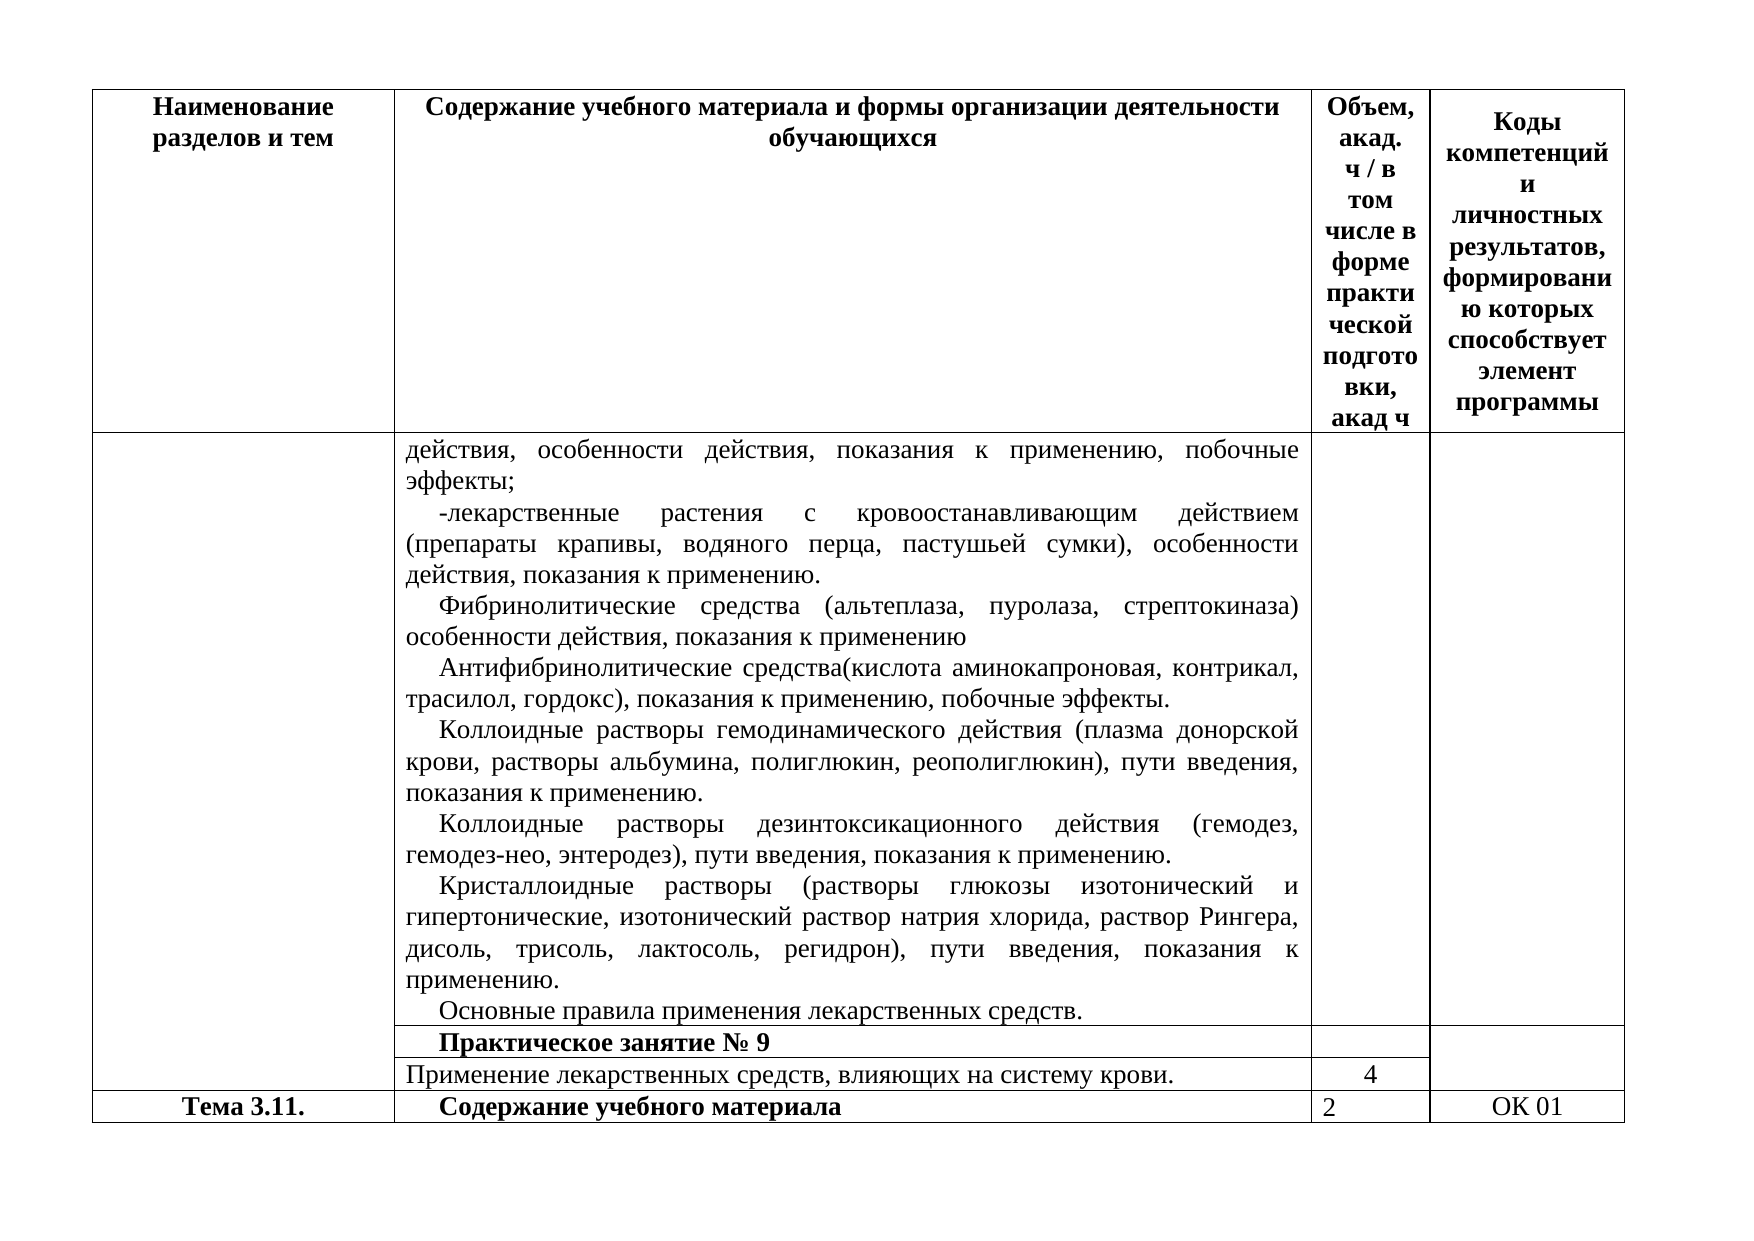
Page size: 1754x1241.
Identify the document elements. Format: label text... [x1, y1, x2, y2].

table_cell 2 [1312, 1091, 1429, 1122]
table_cell 4 [1312, 1058, 1429, 1089]
table_cell Практическое занятие № 9 [395, 1026, 1311, 1057]
table_header Наименование разделов и тем [93, 90, 394, 432]
table_header Коды компетенций и личностных результатов, формированию которых способствует элемент программы [1431, 90, 1624, 432]
table_cell [1431, 1026, 1624, 1089]
table_cell Средства, влияющие на кроветворение: Средства, стимулирующие эритрпоэз: -препараты железа и кобальта (гемофер, ферковен, феррум лек); -препараты витаминов (цианокобаламин, фолиевая кислота, пиридоксин, рибофлавин, токоферол); -комбинированные препараты железа и витаминов (ферроплекс, тардиферон, вифер, Сорбифер Дурулес, Феррофольгамма); Показания к применению, побочные эффекты препаратов, содержащих железо. Средства, стимулирующие лейкПОПоэз (метилурацил, лейкоген, молграмостим (лейкомакс), ленограстим (граноцит), показания к применению, побочные эффекты. Средства, снижающие свертываемость крови: -антикоагулянты прямого (гепарин) и непрямого (неодикумарин, фенилин, синкумар, надропарин кальция, эноксапарин) действия, особенности действия, показания к применению, побочные эффекты; Средства, влияющие на агрегацию тромбоцитов: антиагреганты (ацетилсалициловая кислота, дипиридамол, тиклопидин, пентоксифиллин), показания к применению, побочные эффекты; Средства, повышающие свертываемость крови: -коагулянты прямого (фибриноген, тромбин) и непрямого (викасол) действия, особенности действия, показания к применению, побочные эффекты; -лекарственные растения с кровоостанавливающим действием (препараты крапивы, водяного перца, пастушьей сумки), особенности действия, показания к применению. Фибринолитические средства (альтеплаза, пуролаза, стрептокиназа) особенности действия, показания к применению Антифибринолитические средства(кислота аминокапроновая, контрикал, трасилол, гордокс), показания к применению, побочные эффекты. Коллоидные растворы гемодинамического действия (плазма донорской крови, растворы альбумина, полиглюкин, реополиглюкин), пути введения, показания к применению. Коллоидные растворы дезинтоксикационного действия (гемодез, гемодез-нео, энтеродез), пути введения, показания к применению. Кристаллоидные растворы (растворы глюкозы изотонический и гипертонические, изотонический раствор натрия хлорида, раствор Рингера, дисоль, трисоль, лактосоль, регидрон), пути введения, показания к применению. Основные правила применения лекарственных средств. [395, 433, 1311, 1025]
table_cell [1312, 1026, 1429, 1057]
table_header Объем, акад. ч / в том числе в форме практической подготовки, акад ч [1312, 90, 1429, 432]
table_cell ОК 01 ОК 02 ОК 03 ОК 04 ОК 05 ОК 06 ОК 09 ПК 2.2. ПК 3.2. ПК 4.2. ПК 5.2. ПК 5.3. ЛР 9 [1431, 1091, 1624, 1122]
table_cell Применение лекарственных средств, влияющих на систему крови. [395, 1058, 1311, 1089]
table_cell Содержание учебного материала [395, 1091, 1311, 1122]
table_cell Тема 3.11. Противоаллергические средства, лекарственные препараты гормонов. Средства, влияющие на иммунные процессы. [93, 1091, 394, 1122]
table_header Содержание учебного материала и формы организации деятельности обучающихся [395, 90, 1311, 432]
